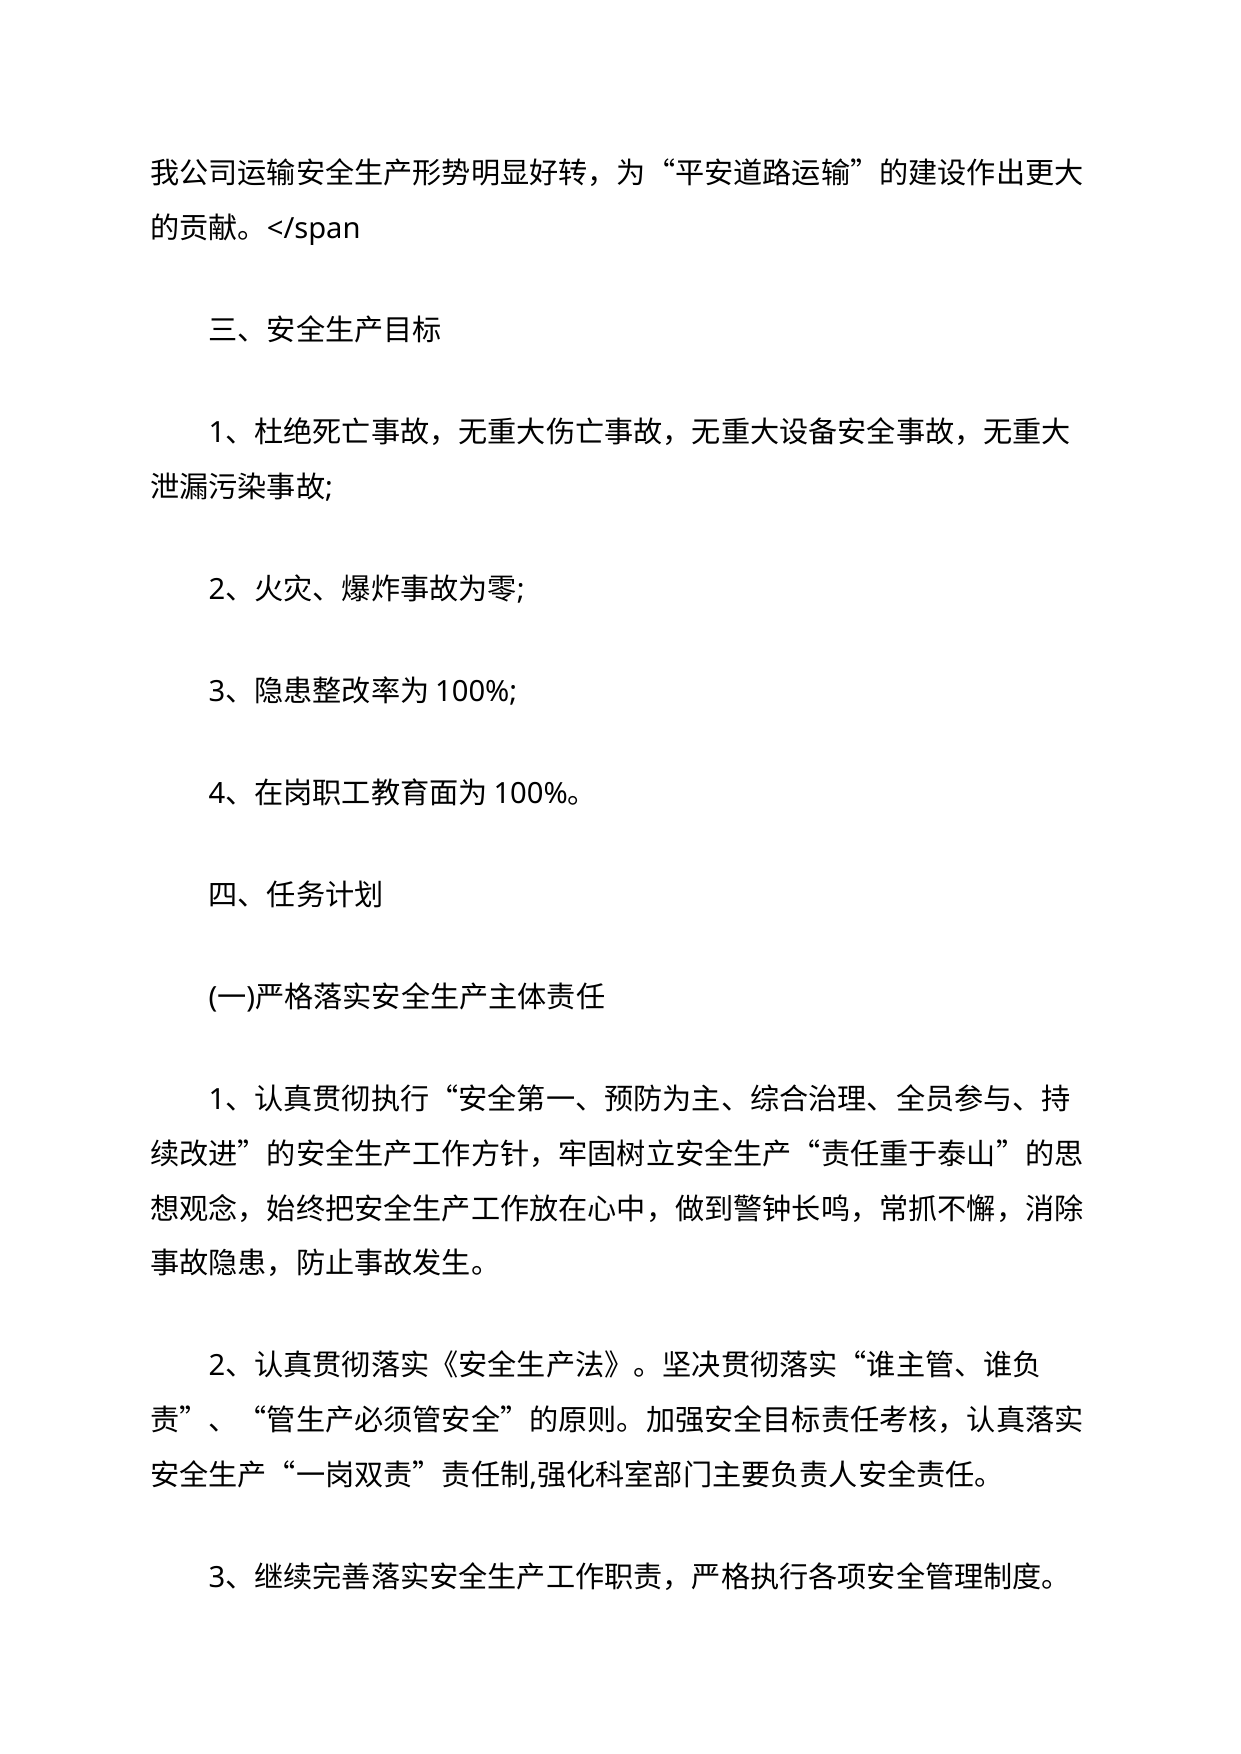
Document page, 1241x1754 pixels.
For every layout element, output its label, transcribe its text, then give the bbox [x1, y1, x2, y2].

text (一)严格落实安全生产主体责任 [150, 973, 1090, 1016]
text 1、杜绝死亡事故，无重大伤亡事故，无重大设备安全事故，无重大泄漏污染事故; [150, 409, 1090, 506]
text 2、火灾、爆炸事故为零; [150, 566, 1090, 608]
text 四、任务计划 [150, 872, 1090, 914]
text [150, 150, 1090, 247]
text 1、认真贯彻执行“安全第一、预防为主、综合治理、全员参与、持续改进”的安全生产工作方针，牢固树立安全生产“责任重于泰山”的思想观念，始终把安全生产工作放在心中，做到警钟长鸣，常抓不懈，消除事故隐患，防止事故发生。 [150, 1075, 1090, 1282]
text 2、认真贯彻落实《安全生产法》。坚决贯彻落实“谁主管、谁负责”、“管生产必须管安全”的原则。加强安全目标责任考核，认真落实安全生产“一岗双责”责任制,强化科室部门主要负责人安全责任。 [150, 1342, 1090, 1494]
text 3、隐患整改率为100%; [150, 668, 1090, 710]
text 三、安全生产目标 [150, 307, 1090, 349]
text 4、在岗职工教育面为100%。 [150, 769, 1090, 812]
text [150, 1554, 1090, 1596]
